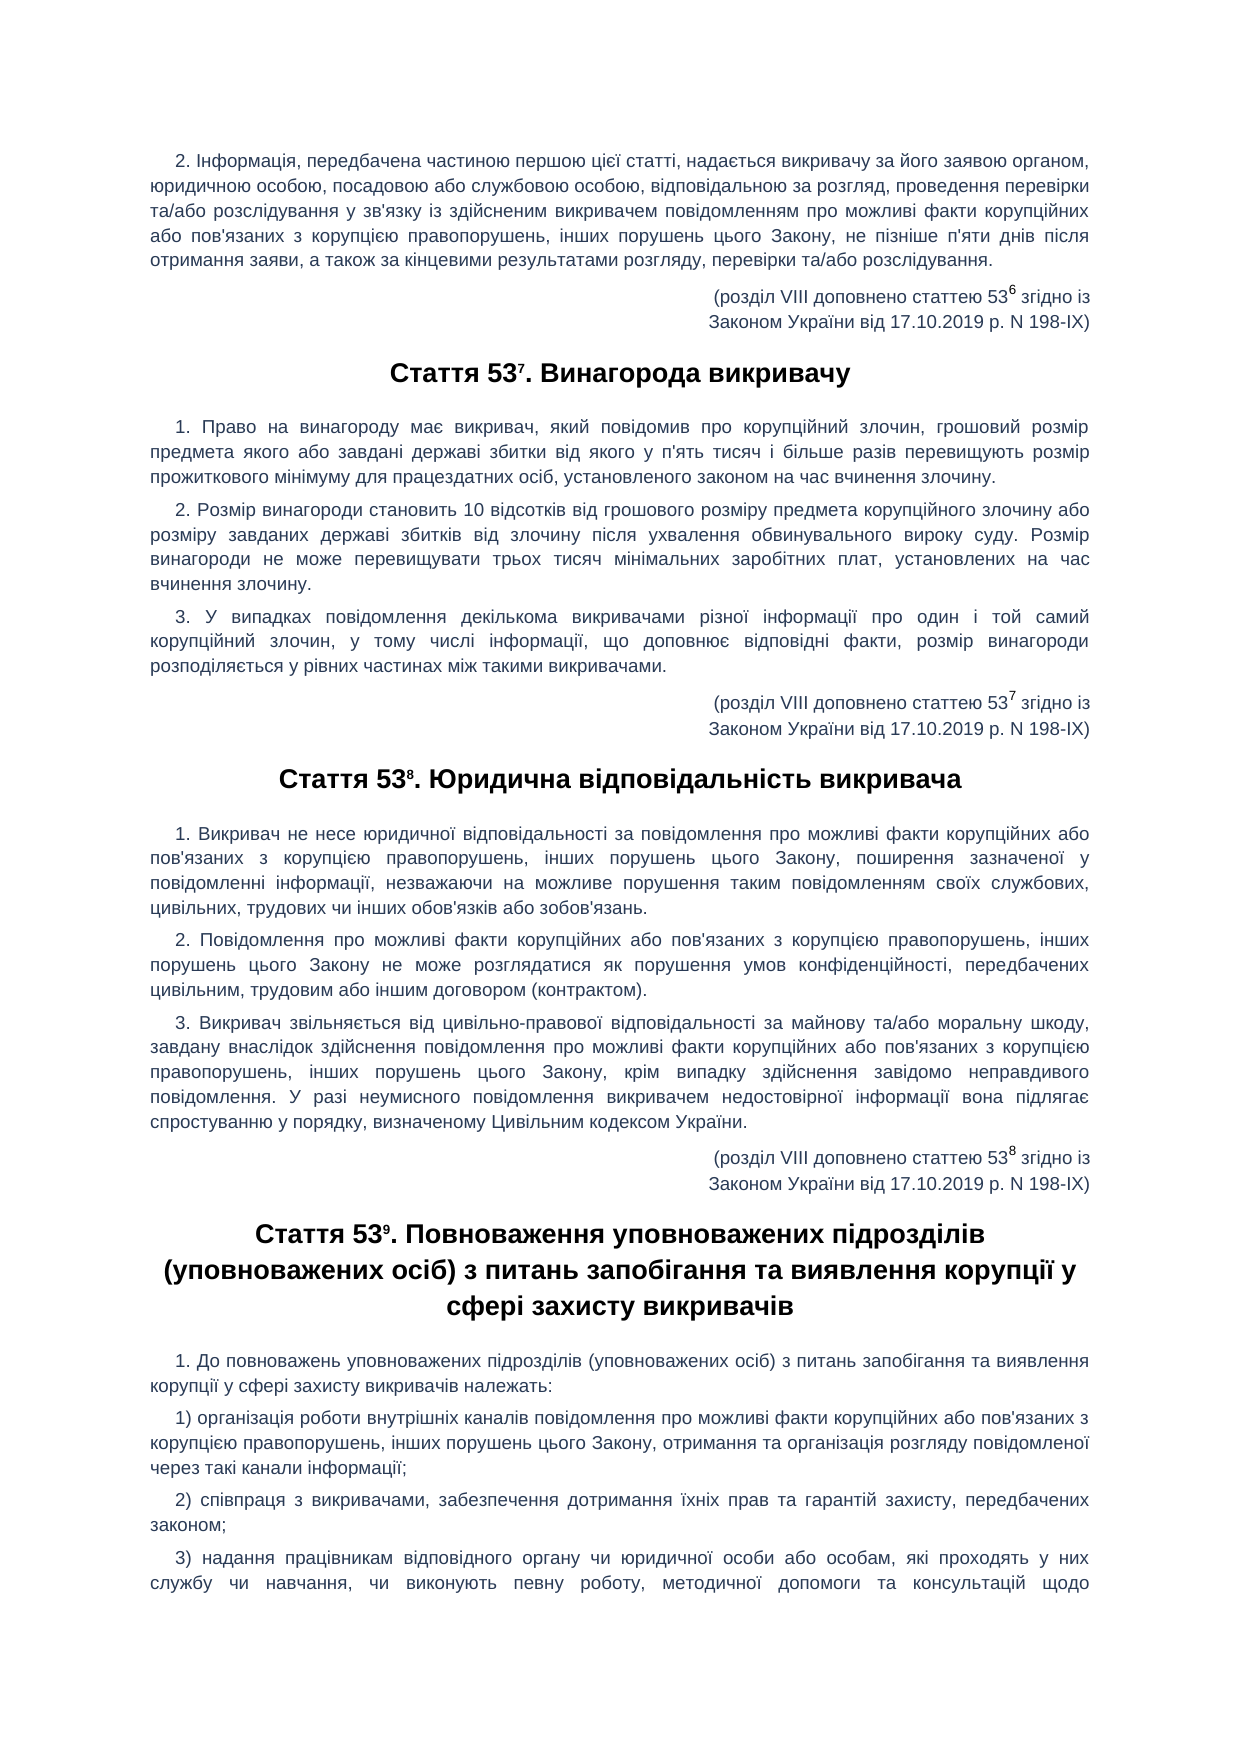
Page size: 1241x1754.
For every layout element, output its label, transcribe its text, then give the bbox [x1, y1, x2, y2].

text 1. Викривач не несе юридичної відповідальності за повідомлення про можливі факти корупційних або пов'язаних з корупцією правопорушень, інших порушень цього Закону, поширення зазначеної у повідомленні інформації, незважаючи на можливе порушення таким повідомленням своїх службових, цивільних, трудових чи інших обов'язків або зобов'язань. [150, 822, 1090, 918]
text 1) організація роботи внутрішніх каналів повідомлення про можливі факти корупційних або пов'язаних з корупцією правопорушень, інших порушень цього Закону, отримання та організація розгляду повідомленої через такі канали інформації; [150, 1407, 1090, 1478]
text 1. До повноважень уповноважених підрозділів (уповноважених осіб) з питань запобігання та виявлення корупції у сфері захисту викривачів належать: [150, 1350, 1090, 1396]
text 3. Викривач звільняється від цивільно-правової відповідальності за майнову та/або моральну шкоду, завдану внаслідок здійснення повідомлення про можливі факти корупційних або пов'язаних з корупцією правопорушень, інших порушень цього Закону, крім випадку здійснення завідомо неправдивого повідомлення. У разі неумисного повідомлення викривачем недостовірної інформації вона підлягає спростуванню у порядку, визначеному Цивільним кодексом України. [150, 1011, 1090, 1132]
text 1. Право на винагороду має викривач, який повідомив про корупційний злочин, грошовий розмір предмета якого або завдані державі збитки від якого у п'ять тисяч і більше разів перевищують розмір прожиткового мінімуму для працездатних осіб, установленого законом на час вчинення злочину. [150, 416, 1090, 487]
text (розділ VIII доповнено статтею 537 згідно із Законом України від 17.10.2019 р. N 198-IX) [150, 688, 1090, 739]
subtitle Стаття 537. Винагорода викривачу [150, 357, 1090, 388]
text 2. Інформація, передбачена частиною першою цієї статті, надається викривачу за його заявою органом, юридичною особою, посадовою або службовою особою, відповідальною за розгляд, проведення перевірки та/або розслідування у зв'язку із здійсненим викривачем повідомленням про можливі факти корупційних або пов'язаних з корупцією правопорушень, інших порушень цього Закону, не пізніше п'яти днів після отримання заяви, а також за кінцевими результатами розгляду, перевірки та/або розслідування. [150, 150, 1090, 271]
text 3. У випадках повідомлення декількома викривачами різної інформації про один і той самий корупційний злочин, у тому числі інформації, що доповнює відповідні факти, розмір винагороди розподіляється у рівних частинах між такими викривачами. [150, 606, 1090, 677]
text 2. Повідомлення про можливі факти корупційних або пов'язаних з корупцією правопорушень, інших порушень цього Закону не може розглядатися як порушення умов конфіденційності, передбачених цивільним, трудовим або іншим договором (контрактом). [150, 929, 1090, 1000]
text (розділ VIII доповнено статтею 538 згідно із Законом України від 17.10.2019 р. N 198-IX) [150, 1143, 1090, 1194]
text (розділ VIII доповнено статтею 536 згідно із Законом України від 17.10.2019 р. N 198-IX) [150, 282, 1090, 333]
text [150, 1547, 1090, 1593]
text 2) співпраця з викривачами, забезпечення дотримання їхніх прав та гарантій захисту, передбачених законом; [150, 1489, 1090, 1536]
text 2. Розмір винагороди становить 10 відсотків від грошового розміру предмета корупційного злочину або розміру завданих державі збитків від злочину після ухвалення обвинувального вироку суду. Розмір винагороди не може перевищувати трьох тисяч мінімальних заробітних плат, установлених на час вчинення злочину. [150, 498, 1090, 594]
subtitle Стаття 538. Юридична відповідальність викривача [150, 763, 1090, 794]
subtitle Стаття 539. Повноваження уповноважених підрозділів (уповноважених осіб) з питань запобігання та виявлення корупції у сфері захисту викривачів [150, 1218, 1090, 1322]
